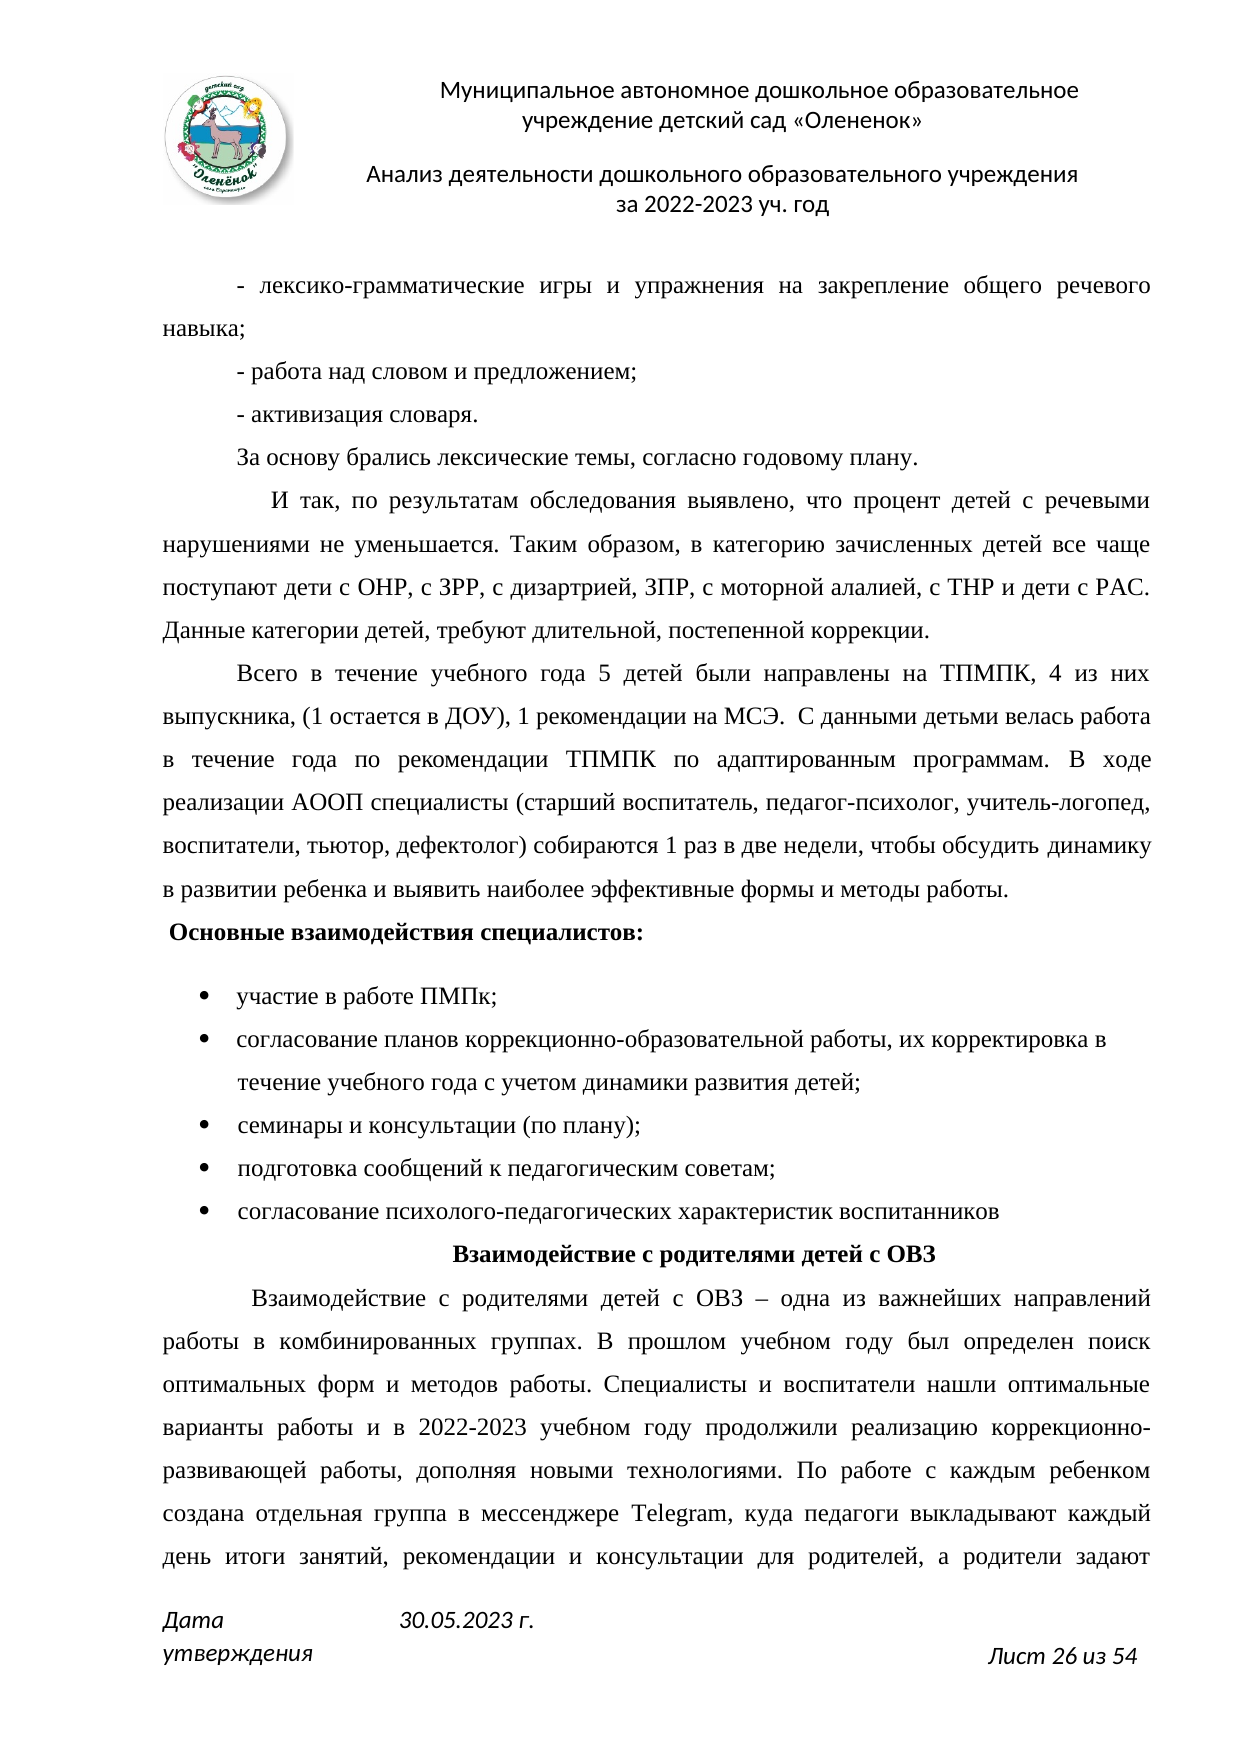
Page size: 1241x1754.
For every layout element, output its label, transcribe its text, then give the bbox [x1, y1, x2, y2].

text Основные взаимодействия специалистов: [162, 917, 1152, 946]
text - лексико-грамматические игры и упражнения на закрепление общего речевого навыка; [162, 270, 1152, 342]
list подготовка сообщений к педагогическим советам; [200, 1153, 1152, 1182]
text За основу брались лексические темы, согласно годовому плану. [162, 442, 1152, 471]
text Взаимодействие с родителями детей с ОВЗ [162, 1239, 1152, 1268]
list семинары и консультации (по плану); [200, 1110, 1152, 1139]
text И так, по результатам обследования выявлено, что процент детей с речевыми нарушениями не уменьшается. Таким образом, в категорию зачисленных детей все чаще поступают дети с ОНР, с ЗРР, с дизартрией, ЗПР, с моторной алалией, с ТНР и дети с РАС. Данные категории детей, требуют длительной, постепенной коррекции. [162, 486, 1152, 644]
list участие в работе ПМПк; [200, 981, 1152, 1009]
list согласование психолого-педагогических характеристик воспитанников [200, 1196, 1152, 1225]
text Всего в течение учебного года 5 детей были направлены на ТПМПК, 4 из них выпускника, (1 остается в ДОУ), 1 рекомендации на МСЭ. С данными детьми велась работа в течение года по рекомендации ТПМПК по адаптированным программам. В ходе реализации АООП специалисты (старший воспитатель, педагог-психолог, учитель-логопед, воспитатели, тьютор, дефектолог) собираются 1 раз в две недели, чтобы обсудить динамику в развитии ребенка и выявить наиболее эффективные формы и методы работы. [162, 658, 1152, 902]
picture [162, 73, 294, 205]
text - активизация словаря. [162, 399, 1152, 428]
list согласование планов коррекционно-образовательной работы, их корректировка в течение учебного года с учетом динамики развития детей; [200, 1024, 1152, 1096]
text - работа над словом и предложением; [162, 356, 1152, 385]
